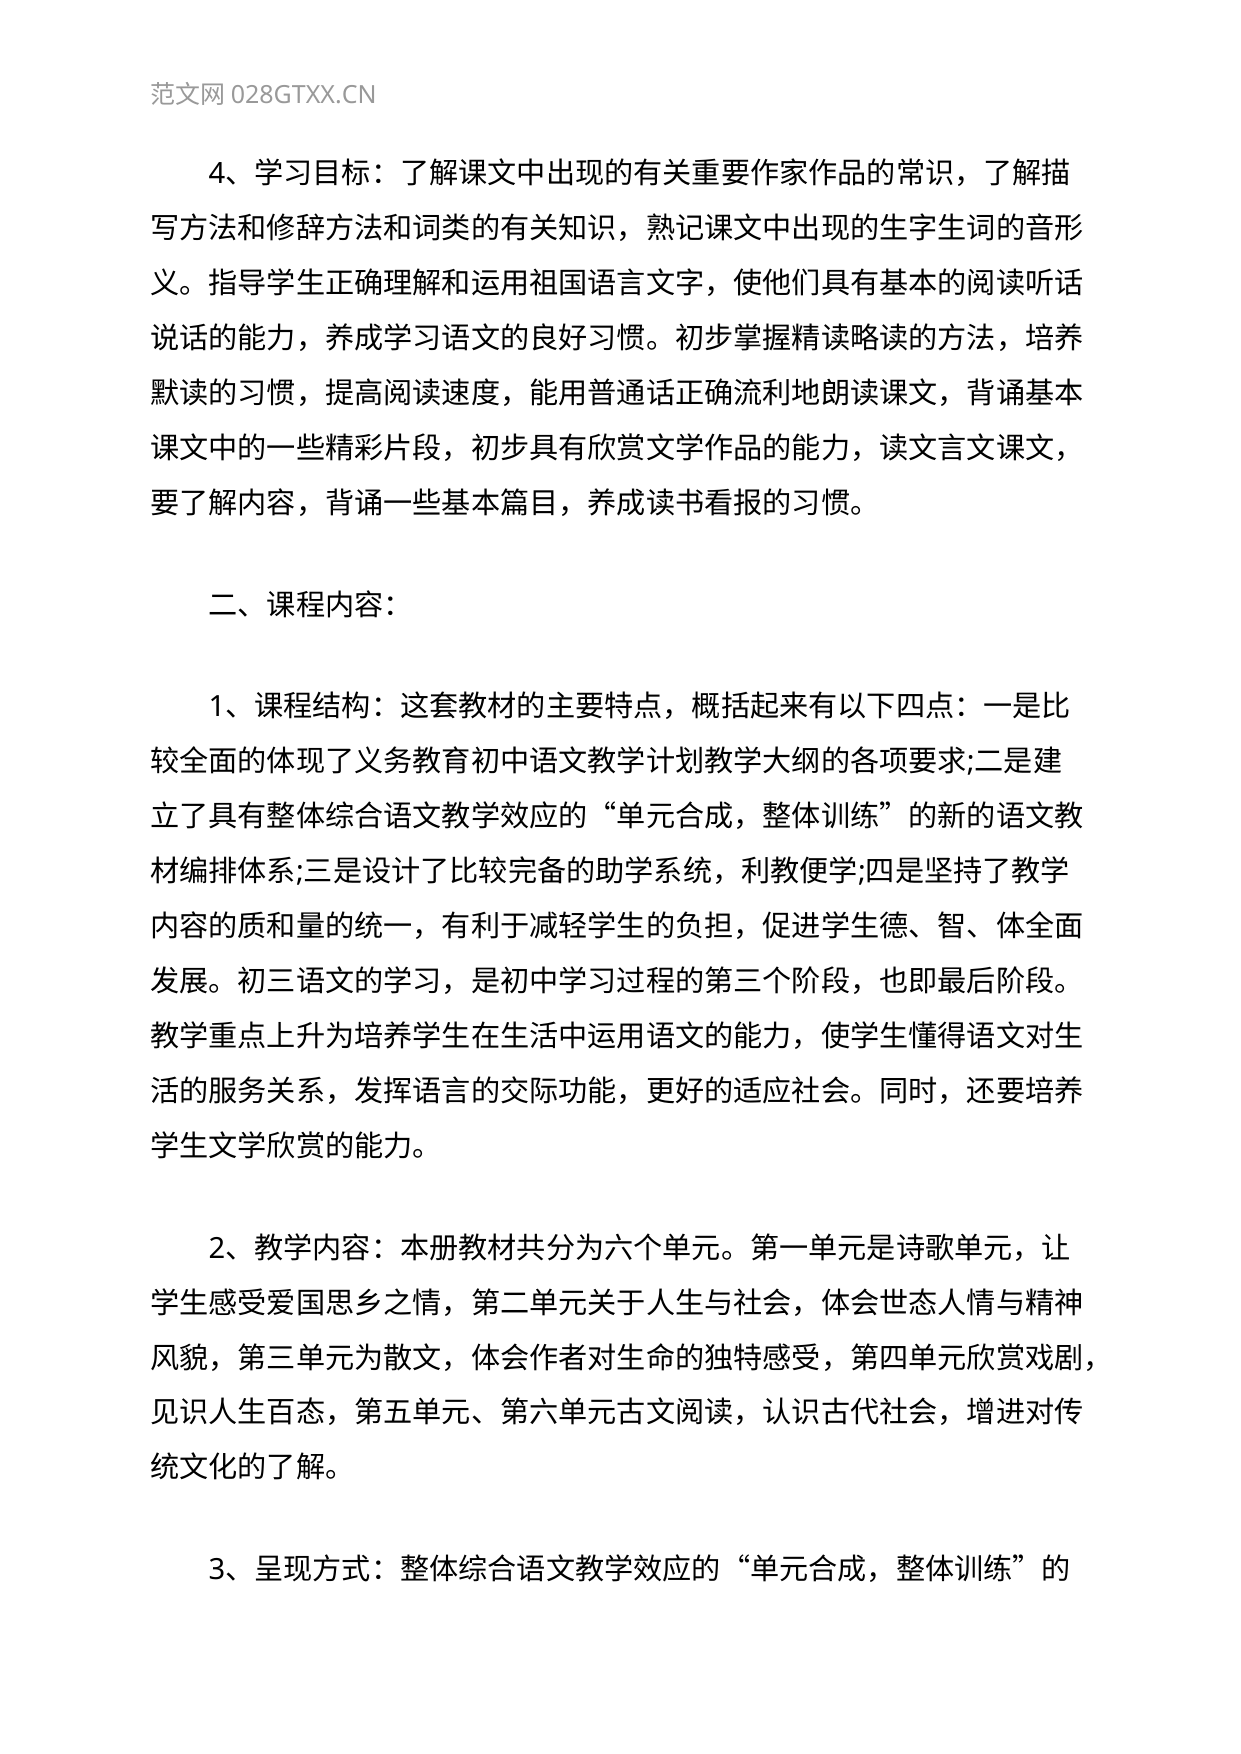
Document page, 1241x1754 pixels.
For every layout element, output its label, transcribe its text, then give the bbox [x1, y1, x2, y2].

text 2、教学内容：本册教材共分为六个单元。第一单元是诗歌单元，让学生感受爱国思乡之情，第二单元关于人生与社会，体会世态人情与精神风貌，第三单元为散文，体会作者对生命的独特感受，第四单元欣赏戏剧，见识人生百态，第五单元、第六单元古文阅读，认识古代社会，增进对传统文化的了解。 [150, 1224, 1090, 1486]
text 4、学习目标：了解课文中出现的有关重要作家作品的常识，了解描写方法和修辞方法和词类的有关知识，熟记课文中出现的生字生词的音形义。指导学生正确理解和运用祖国语言文字，使他们具有基本的阅读听话说话的能力，养成学习语文的良好习惯。初步掌握精读略读的方法，培养默读的习惯，提高阅读速度，能用普通话正确流利地朗读课文，背诵基本课文中的一些精彩片段，初步具有欣赏文学作品的能力，读文言文课文，要了解内容，背诵一些基本篇目，养成读书看报的习惯。 [150, 150, 1090, 522]
text 二、课程内容： [150, 581, 1090, 623]
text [150, 1546, 1090, 1588]
text 1、课程结构：这套教材的主要特点，概括起来有以下四点：一是比较全面的体现了义务教育初中语文教学计划教学大纲的各项要求;二是建立了具有整体综合语文教学效应的“单元合成，整体训练”的新的语文教材编排体系;三是设计了比较完备的助学系统，利教便学;四是坚持了教学内容的质和量的统一，有利于减轻学生的负担，促进学生德、智、体全面发展。初三语文的学习，是初中学习过程的第三个阶段，也即最后阶段。教学重点上升为培养学生在生活中运用语文的能力，使学生懂得语文对生活的服务关系，发挥语言的交际功能，更好的适应社会。同时，还要培养学生文学欣赏的能力。 [150, 683, 1090, 1165]
